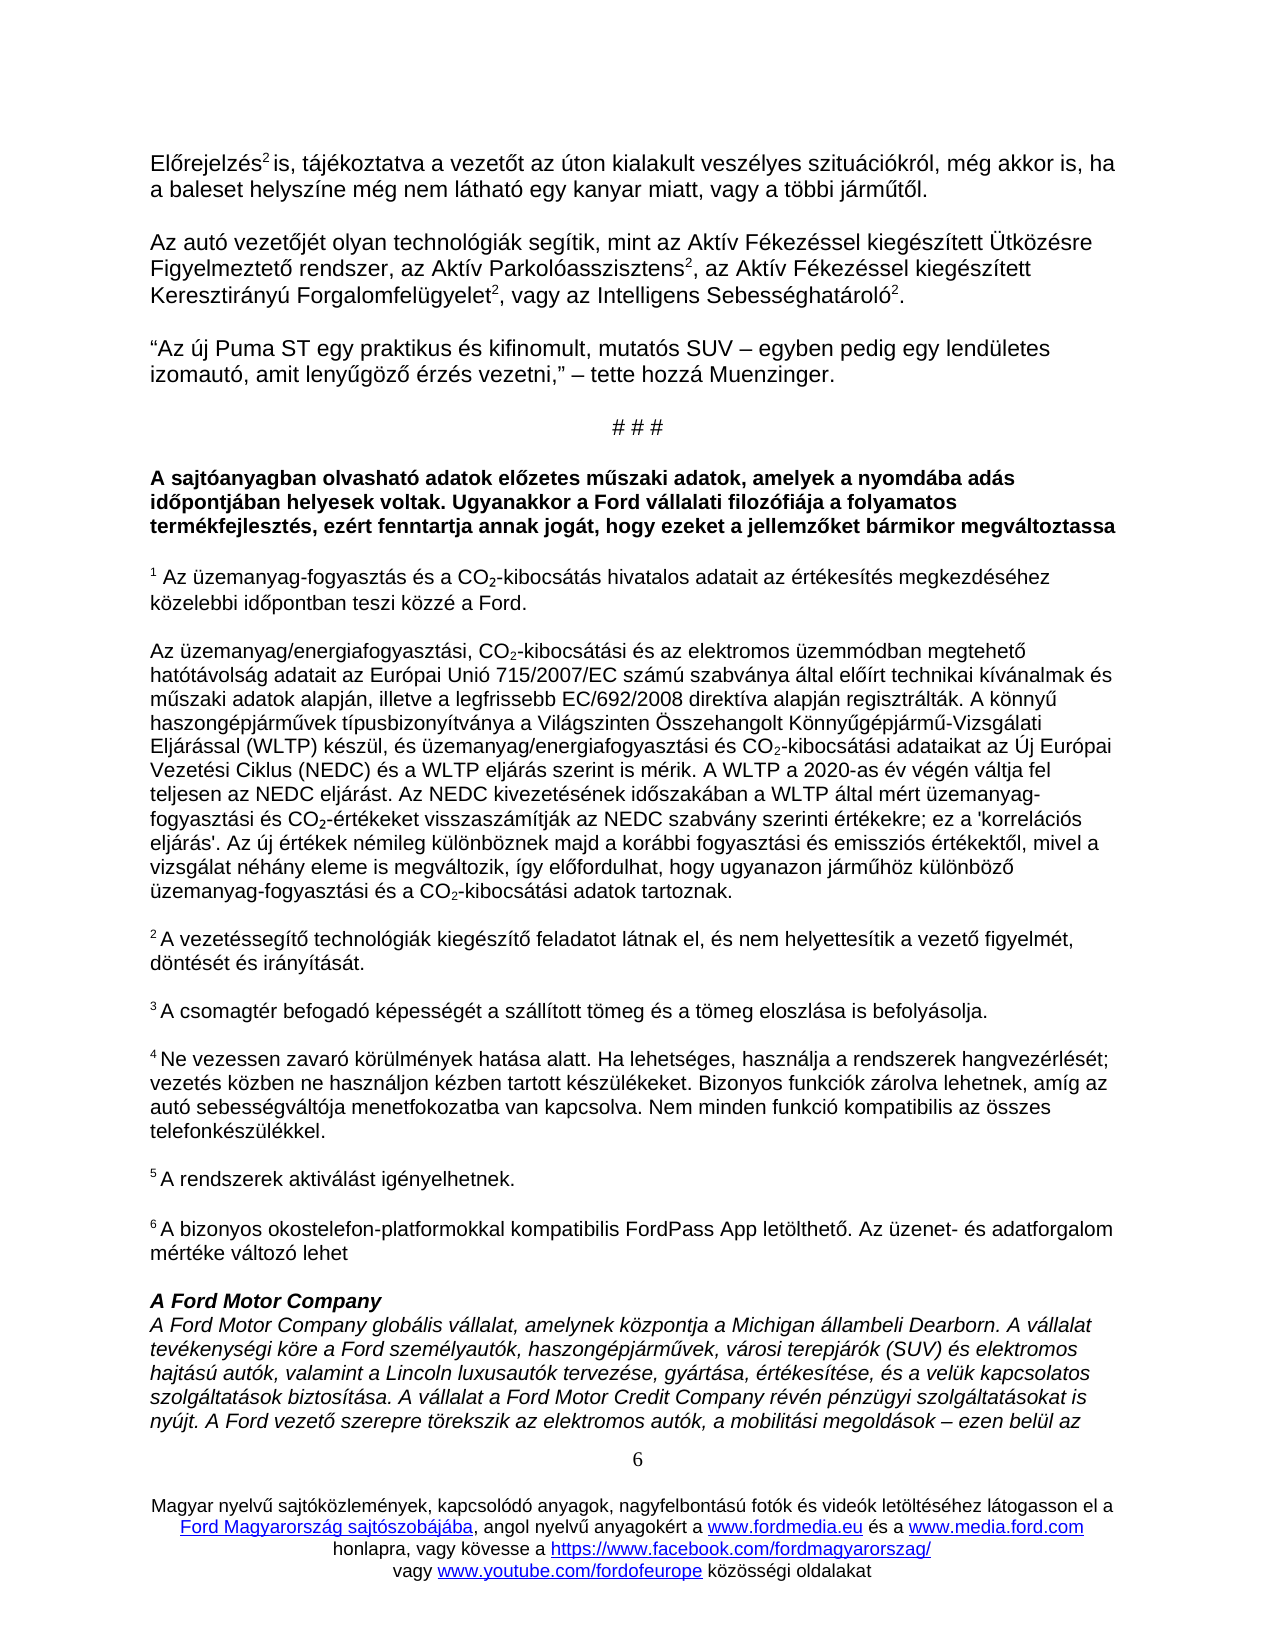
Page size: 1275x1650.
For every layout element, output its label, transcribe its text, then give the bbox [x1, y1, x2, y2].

text 4 Ne vezessen zavaró körülmények hatása alatt. Ha lehetséges, használja a rendszerek hangvezérlését; vezetés közben ne használjon kézben tartott készülékeket. Bizonyos funkciók zárolva lehetnek, amíg az autó sebességváltója menetfokozatba van kapcsolva. Nem minden funkció kompatibilis az összes telefonkészülékkel. [150, 1047, 1125, 1143]
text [150, 1313, 1125, 1432]
text Az autó vezetőjét olyan technológiák segítik, mint az Aktív Fékezéssel kiegészített Ütközésre Figyelmeztető rendszer, az Aktív Parkolóasszisztens2, az Aktív Fékezéssel kiegészített Keresztirányú Forgalomfelügyelet2, vagy az Intelligens Sebességhatároló2. [150, 229, 1125, 308]
text A Ford Motor Company [150, 1289, 1125, 1313]
text “Az új Puma ST egy praktikus és kifinomult, mutatós SUV – egyben pedig egy lendületes izomautó, amit lenyűgöző érzés vezetni,” – tette hozzá Muenzinger. [150, 334, 1125, 387]
list Az üzemanyag/energiafogyasztási, CO2-kibocsátási és az elektromos üzemmódban megtehető hatótávolság adatait az Európai Unió 715/2007/EC számú szabványa által előírt technikai kívánalmak és műszaki adatok alapján, illetve a legfrissebb EC/692/2008 direktíva alapján regisztrálták. A könnyű haszongépjárművek típusbizonyítványa a Világszinten Összehangolt Könnyűgépjármű-Vizsgálati Eljárással (WLTP) készül, és üzemanyag/energiafogyasztási és CO2-kibocsátási adataikat az Új Európai Vezetési Ciklus (NEDC) és a WLTP eljárás szerint is mérik. A WLTP a 2020-as év végén váltja fel teljesen az NEDC eljárást. Az NEDC kivezetésének időszakában a WLTP által mért üzemanyag-fogyasztási és CO₂-értékeket visszaszámítják az NEDC szabvány szerinti értékekre; ez a 'korrelációs eljárás'. Az új értékek némileg különböznek majd a korábbi fogyasztási és emissziós értékektől, mivel a vizsgálat néhány eleme is megváltozik, így előfordulhat, hogy ugyanazon járműhöz különböző üzemanyag-fogyasztási és a CO2-kibocsátási adatok tartoznak. [150, 638, 1125, 903]
text # # # [150, 413, 1125, 440]
text 2 A vezetéssegítő technológiák kiegészítő feladatot látnak el, és nem helyettesítik a vezető figyelmét, döntését és irányítását. [150, 927, 1125, 975]
text 6 A bizonyos okostelefon-platformokkal kompatibilis FordPass App letölthető. Az üzenet- és adatforgalom mértéke változó lehet [150, 1217, 1125, 1265]
text A sajtóanyagban olvasható adatok előzetes műszaki adatok, amelyek a nyomdába adás időpontjában helyesek voltak. Ugyanakkor a Ford vállalati filozófiája a folyamatos termékfejlesztés, ezért fenntartja annak jogát, hogy ezeket a jellemzőket bármikor megváltoztassa [150, 466, 1125, 538]
text 1 Az üzemanyag-fogyasztás és a CO₂-kibocsátás hivatalos adatait az értékesítés megkezdéséhez közelebbi időpontban teszi közzé a Ford. [150, 562, 1125, 614]
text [150, 150, 1125, 203]
text 5 A rendszerek aktiválást igényelhetnek. [150, 1167, 1125, 1191]
text 3 A csomagtér befogadó képességét a szállított tömeg és a tömeg eloszlása is befolyásolja. [150, 999, 1125, 1023]
